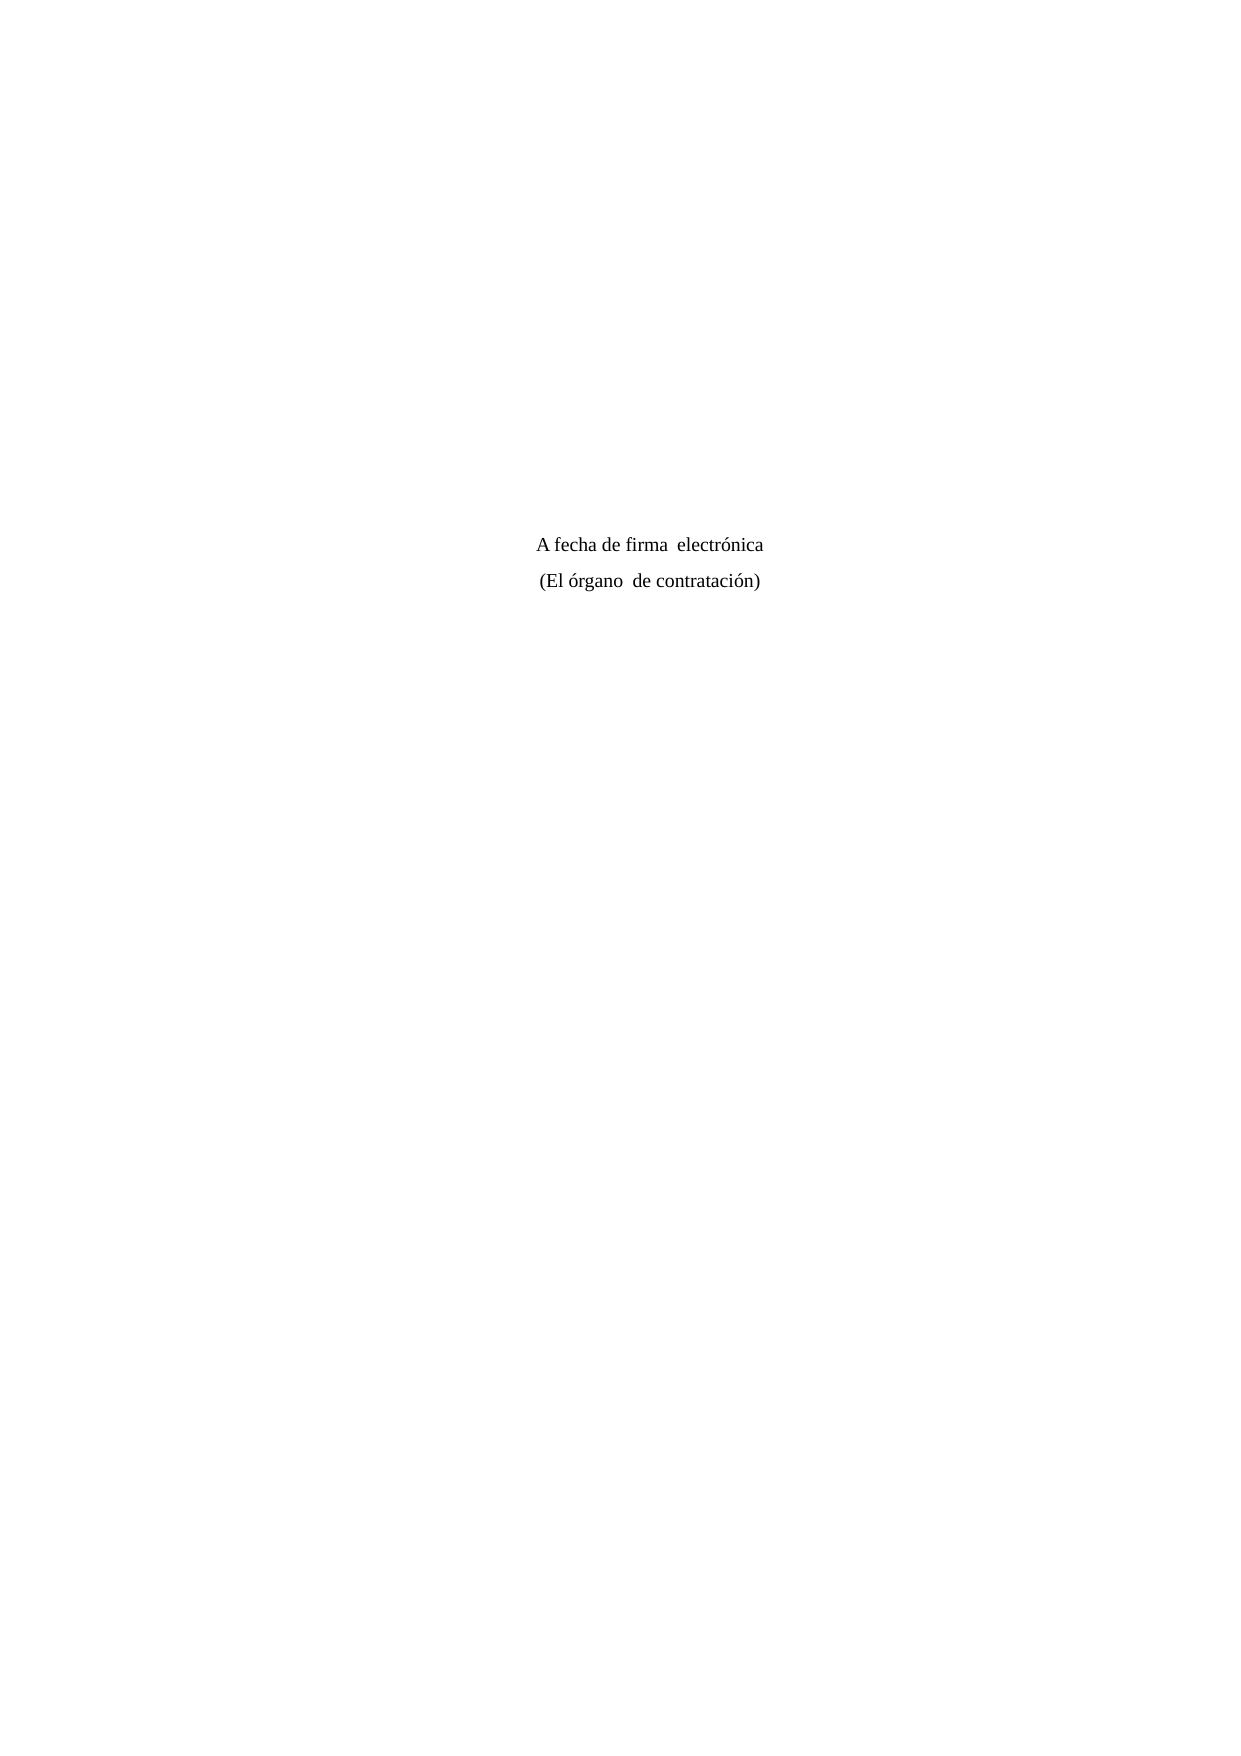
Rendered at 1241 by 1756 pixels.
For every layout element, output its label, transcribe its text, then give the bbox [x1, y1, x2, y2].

text A fecha de firma electrónica (El órgano de contratación) [523, 533, 777, 591]
